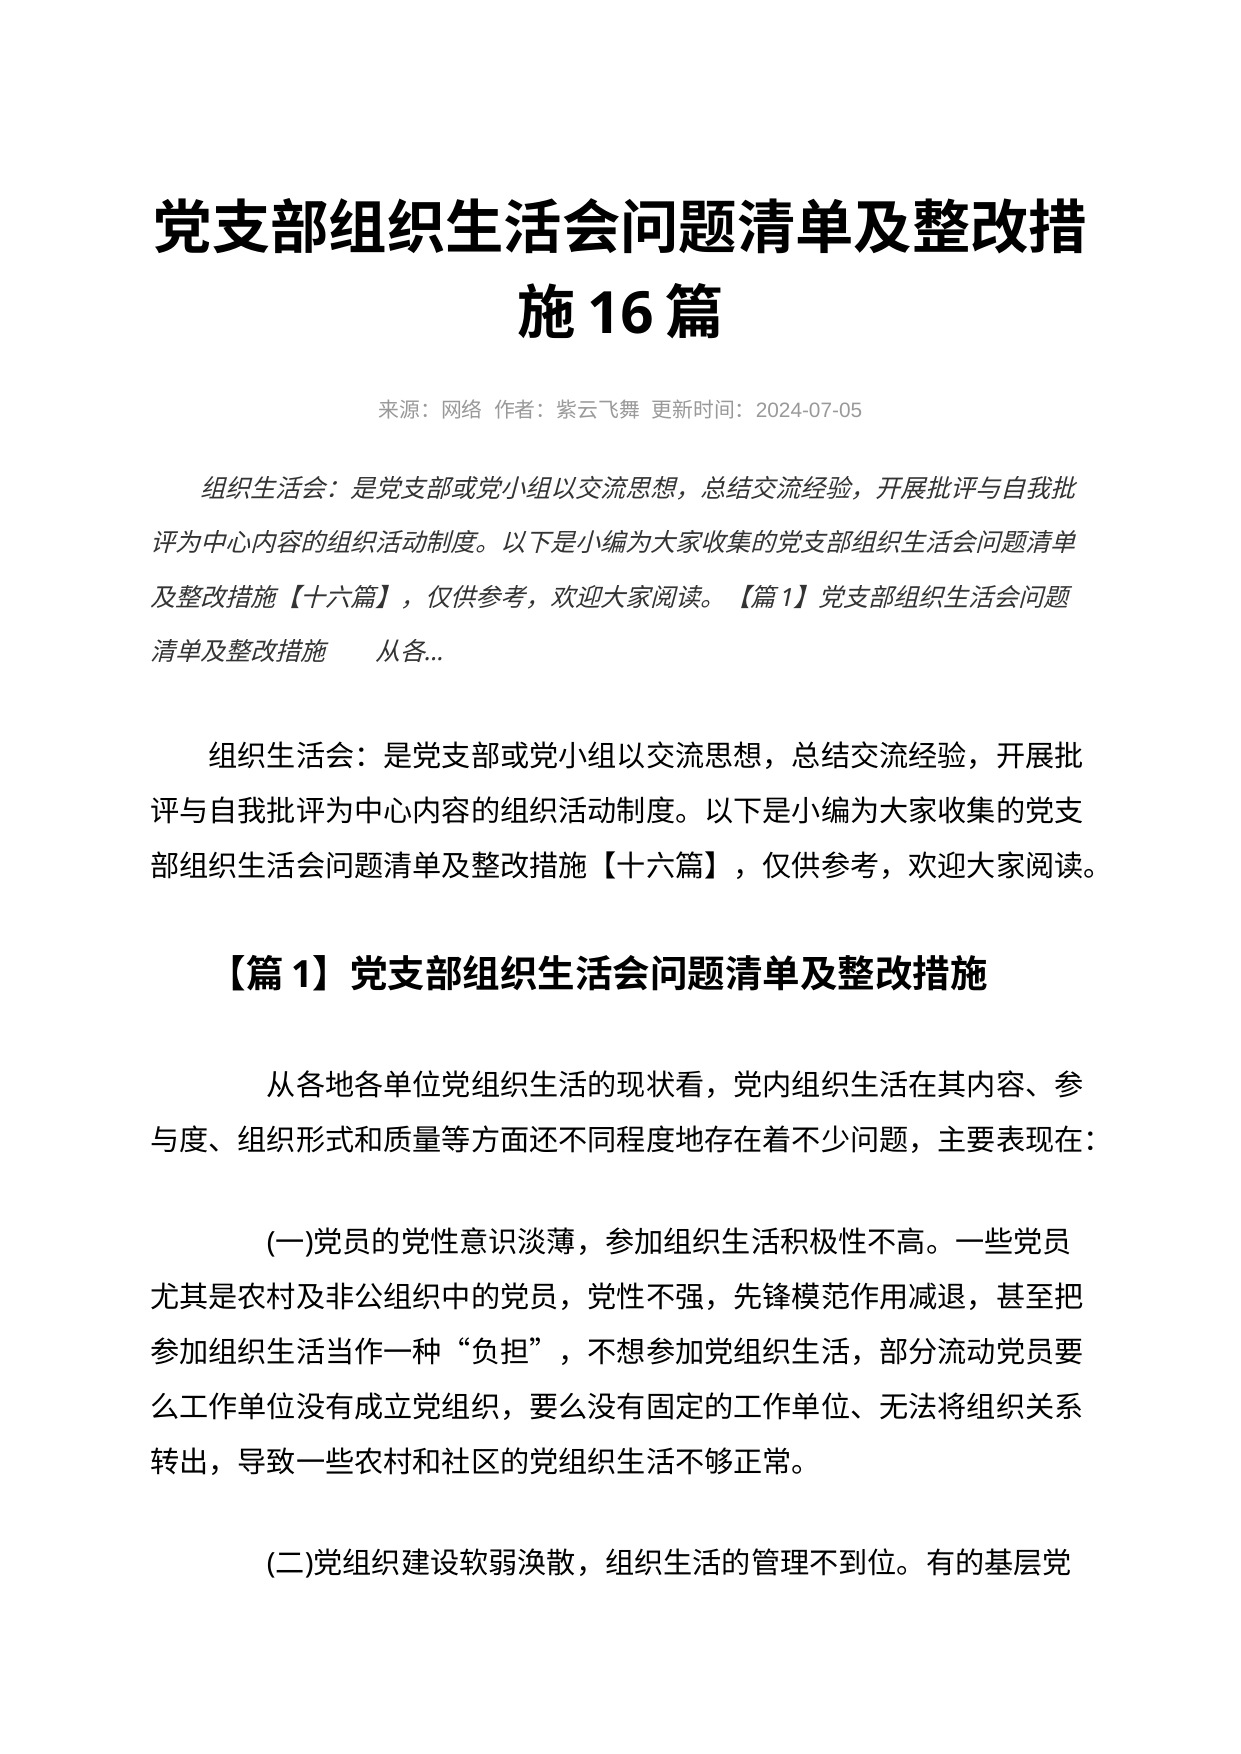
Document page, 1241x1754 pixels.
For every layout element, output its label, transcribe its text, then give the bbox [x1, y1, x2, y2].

text 组织生活会：是党支部或党小组以交流思想，总结交流经验，开展批评与自我批评为中心内容的组织活动制度。以下是小编为大家收集的党支部组织生活会问题清单及整改措施【十六篇】，仅供参考，欢迎大家阅读。 [150, 733, 1090, 885]
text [150, 1540, 1090, 1582]
text 【篇1】党支部组织生活会问题清单及整改措施 [150, 944, 1090, 999]
text 从各地各单位党组织生活的现状看，党内组织生活在其内容、参与度、组织形式和质量等方面还不同程度地存在着不少问题，主要表现在： [150, 1062, 1090, 1159]
text (一)党员的党性意识淡薄，参加组织生活积极性不高。一些党员尤其是农村及非公组织中的党员，党性不强，先锋模范作用减退，甚至把参加组织生活当作一种“负担”，不想参加党组织生活，部分流动党员要么工作单位没有成立党组织，要么没有固定的工作单位、无法将组织关系转出，导致一些农村和社区的党组织生活不够正常。 [150, 1218, 1090, 1480]
text 来源：网络 作者：紫云飞舞 更新时间：2024-07-05 [150, 397, 1090, 421]
text 组织生活会：是党支部或党小组以交流思想，总结交流经验，开展批评与自我批评为中心内容的组织活动制度。以下是小编为大家收集的党支部组织生活会问题清单及整改措施【十六篇】，仅供参考，欢迎大家阅读。【篇1】党支部组织生活会问题清单及整改措施 从各... [150, 468, 1090, 668]
subtitle 党支部组织生活会问题清单及整改措施16篇 [150, 181, 1090, 351]
